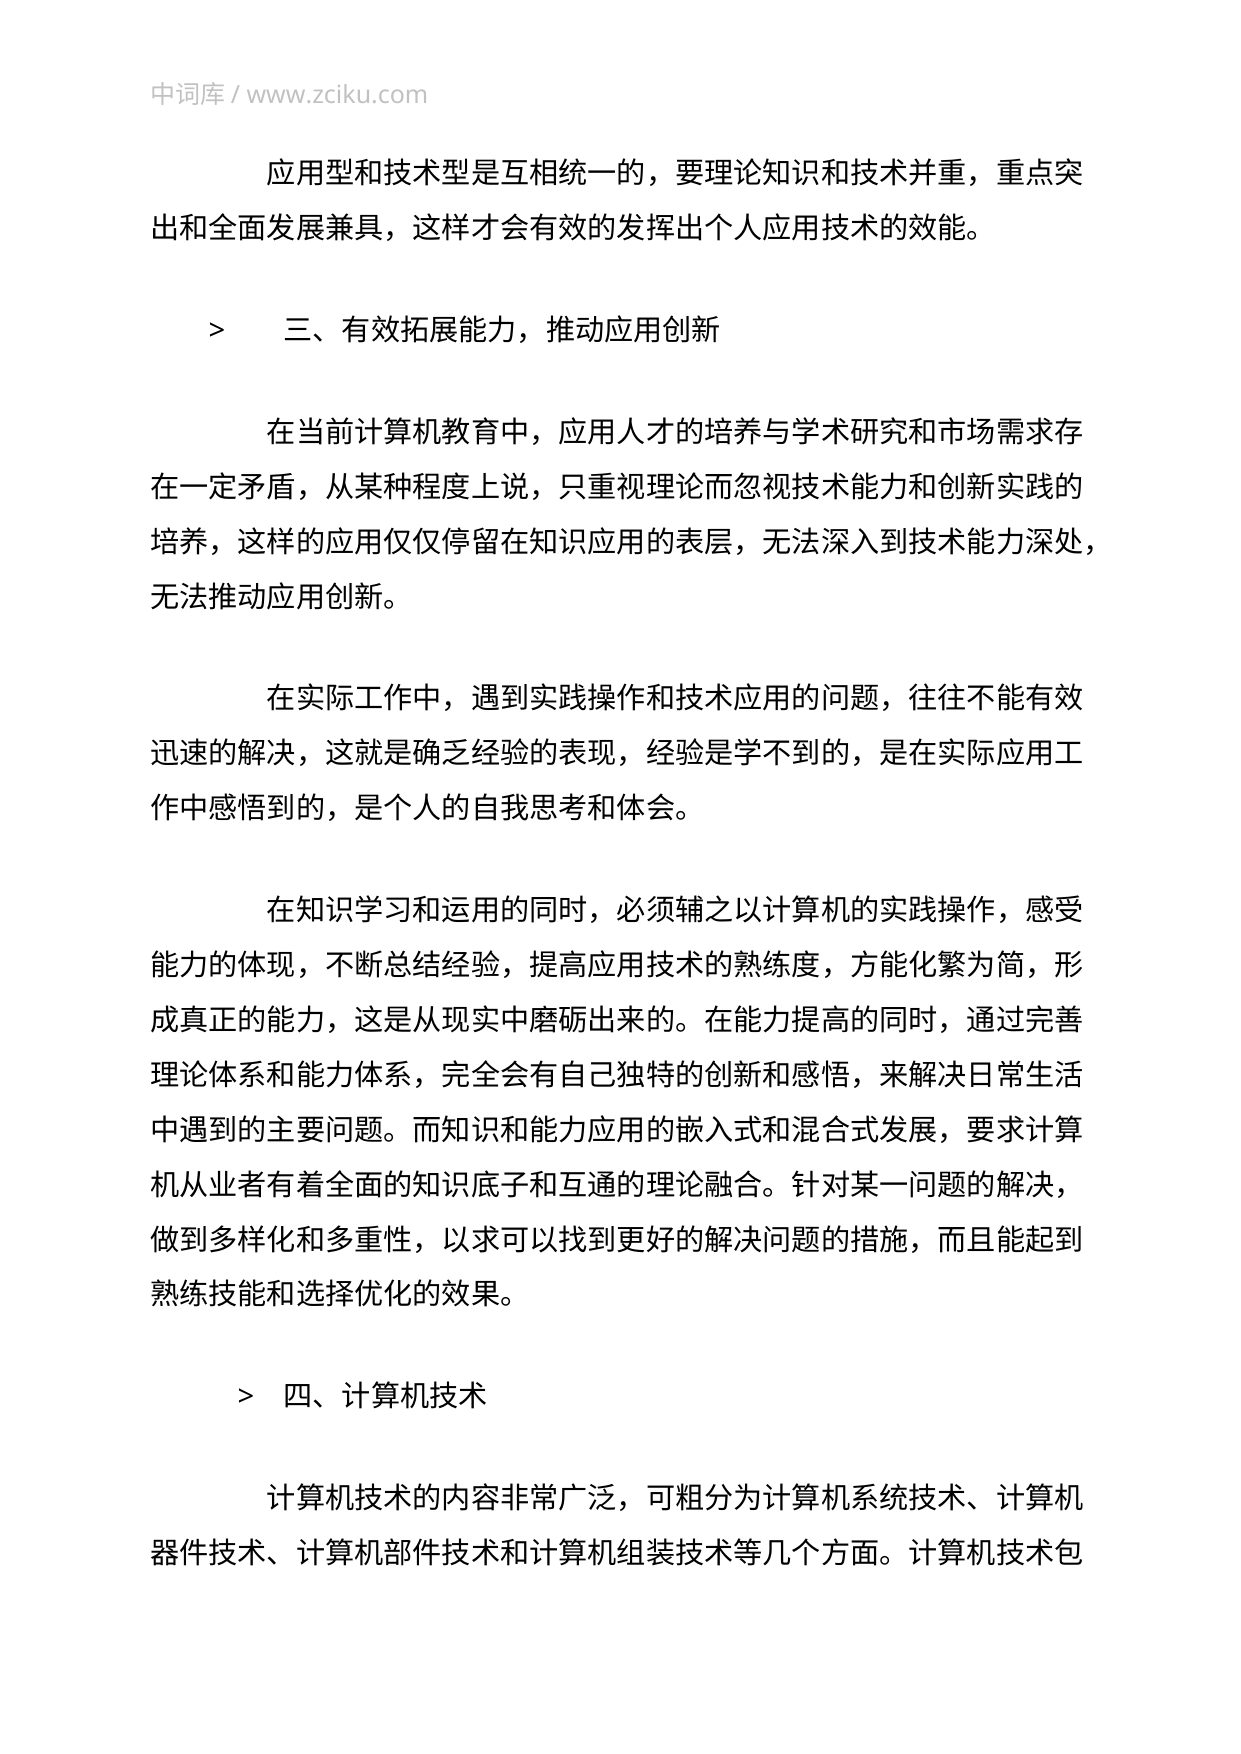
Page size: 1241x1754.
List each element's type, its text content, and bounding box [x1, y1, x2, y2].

text 应用型和技术型是互相统一的，要理论知识和技术并重，重点突出和全面发展兼具，这样才会有效的发挥出个人应用技术的效能。 [150, 150, 1090, 247]
text 在实际工作中，遇到实践操作和技术应用的问题，往往不能有效迅速的解决，这就是确乏经验的表现，经验是学不到的，是在实际应用工作中感悟到的，是个人的自我思考和体会。 [150, 675, 1090, 827]
text > 三、有效拓展能力，推动应用创新 [150, 307, 1090, 349]
text 在知识学习和运用的同时，必须辅之以计算机的实践操作，感受能力的体现，不断总结经验，提高应用技术的熟练度，方能化繁为简，形成真正的能力，这是从现实中磨砺出来的。在能力提高的同时，通过完善理论体系和能力体系，完全会有自己独特的创新和感悟，来解决日常生活中遇到的主要问题。而知识和能力应用的嵌入式和混合式发展，要求计算机从业者有着全面的知识底子和互通的理论融合。针对某一问题的解决，做到多样化和多重性，以求可以找到更好的解决问题的措施，而且能起到熟练技能和选择优化的效果。 [150, 887, 1090, 1313]
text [150, 1475, 1090, 1572]
text > 四、计算机技术 [150, 1373, 1090, 1415]
text 在当前计算机教育中，应用人才的培养与学术研究和市场需求存在一定矛盾，从某种程度上说，只重视理论而忽视技术能力和创新实践的培养，这样的应用仅仅停留在知识应用的表层，无法深入到技术能力深处，无法推动应用创新。 [150, 409, 1090, 616]
